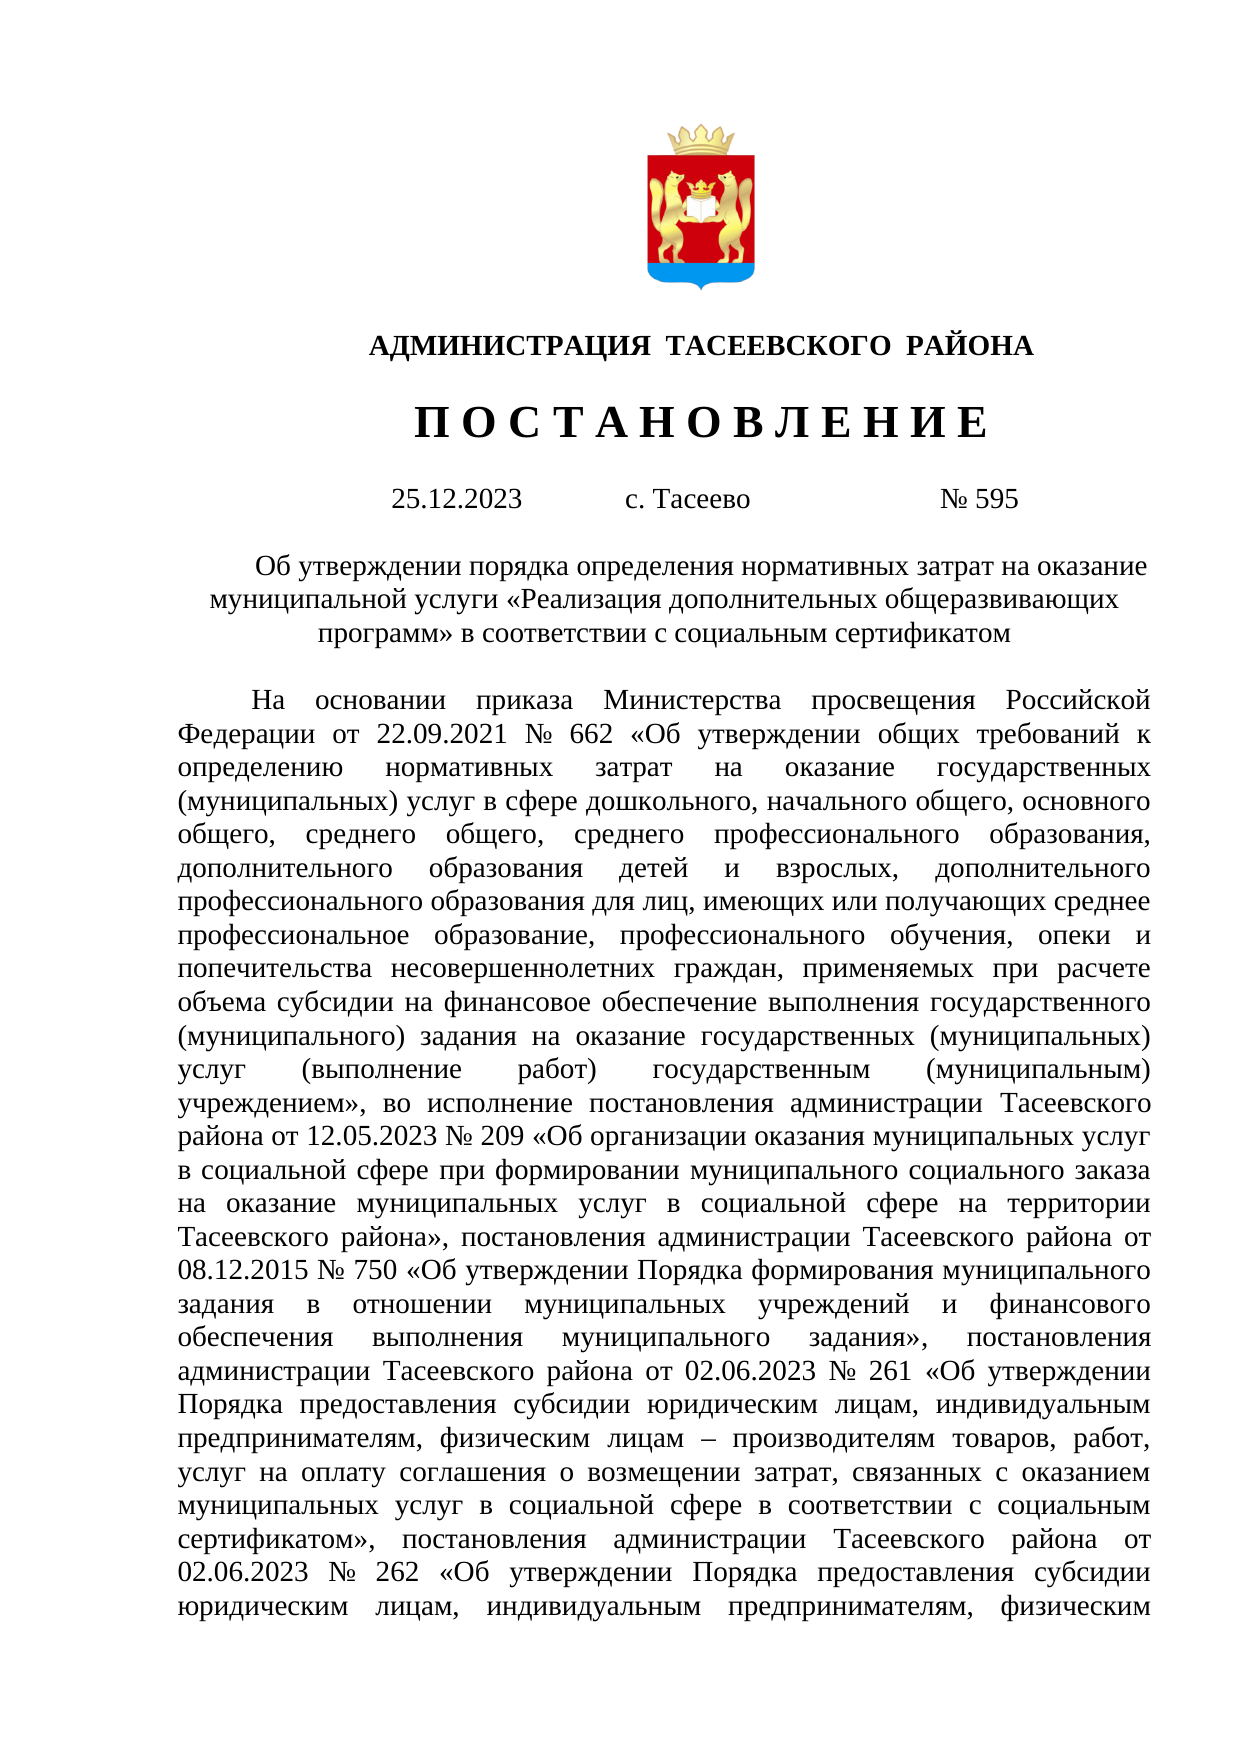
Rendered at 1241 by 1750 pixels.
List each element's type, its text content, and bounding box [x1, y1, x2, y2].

text П О С Т А Н О В Л Е Н И Е [177, 395, 1152, 447]
text Об утверждении порядка определения нормативных затрат на оказание муниципальной услуги «Реализация дополнительных общеразвивающих программ» в соответствии с социальным сертификатом [177, 548, 1152, 649]
text 25.12.2023 с. Тасеево № 595 [184, 481, 1152, 514]
picture [645, 118, 758, 295]
text АДМИНИСТРАЦИЯ ТАСЕЕВСКОГО РАЙОНА [177, 328, 1152, 361]
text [177, 682, 1152, 1621]
